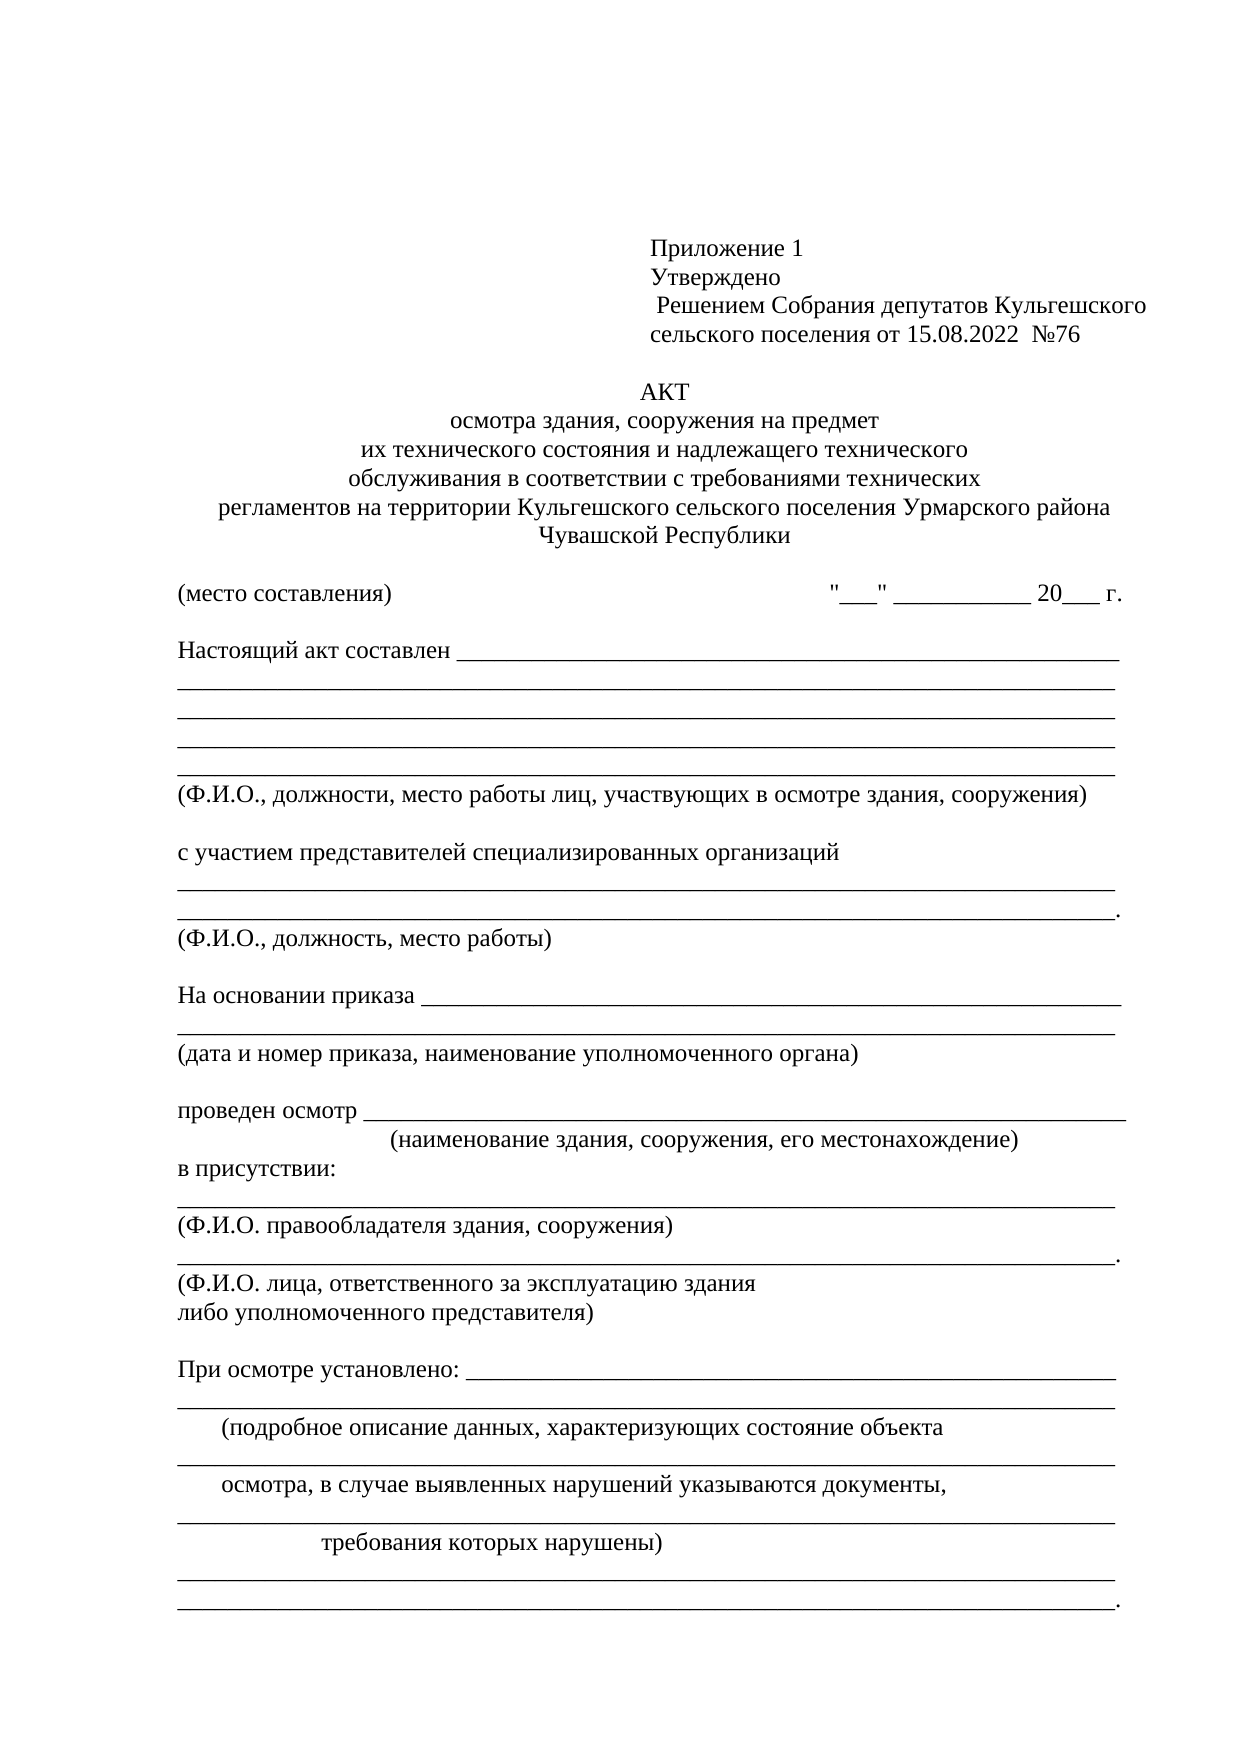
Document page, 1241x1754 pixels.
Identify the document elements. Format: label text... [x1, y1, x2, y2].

text их технического состояния и надлежащего технического [177, 434, 1152, 463]
text Решением Собрания депутатов Кульгешского сельского поселения от 15.08.2022 №76 [650, 291, 1152, 348]
text проведен осмотр _____________________________________________________________ [177, 1096, 1152, 1124]
text (подробное описание данных, характеризующих состояние объекта [177, 1412, 1152, 1441]
text регламентов на территории Кульгешского сельского поселения Урмарского района [177, 492, 1152, 521]
text обслуживания в соответствии с требованиями технических [177, 463, 1152, 492]
text (Ф.И.О. правообладателя здания, сооружения) [177, 1211, 1152, 1239]
text (дата и номер приказа, наименование уполномоченного органа) [177, 1038, 1152, 1067]
text Настоящий акт составлен _____________________________________________________ [177, 636, 1152, 664]
text (место составления) "___" ___________ 20___ г. [177, 578, 1152, 607]
text ___________________________________________________________________________ [177, 1441, 1152, 1469]
text с участием представителей специализированных организаций [177, 837, 1152, 866]
text ___________________________________________________________________________ [177, 1498, 1152, 1527]
text На основании приказа ________________________________________________________ [177, 981, 1152, 1009]
text ___________________________________________________________________________. [177, 1239, 1152, 1268]
text ___________________________________________________________________________ [177, 693, 1152, 722]
text Чувашской Республики [177, 521, 1152, 549]
text либо уполномоченного представителя) [177, 1297, 1152, 1326]
text ___________________________________________________________________________ [177, 1182, 1152, 1211]
text Приложение 1 [650, 233, 1152, 262]
text При осмотре установлено: ____________________________________________________ [177, 1354, 1152, 1383]
text ___________________________________________________________________________ [177, 751, 1152, 779]
text ___________________________________________________________________________ [177, 866, 1152, 894]
text (Ф.И.О., должность, место работы) [177, 923, 1152, 952]
text осмотра, в случае выявленных нарушений указываются документы, [177, 1469, 1152, 1498]
text ___________________________________________________________________________. [177, 1584, 1152, 1613]
text ___________________________________________________________________________ [177, 664, 1152, 693]
text (Ф.И.О., должности, место работы лиц, участвующих в осмотре здания, сооружения) [177, 779, 1152, 808]
text осмотра здания, сооружения на предмет [177, 406, 1152, 434]
text ___________________________________________________________________________ [177, 1009, 1152, 1038]
text Утверждено [650, 262, 1152, 291]
text (Ф.И.О. лица, ответственного за эксплуатацию здания [177, 1268, 1152, 1297]
text АКТ [177, 377, 1152, 406]
text требования которых нарушены) [177, 1527, 1152, 1556]
text ___________________________________________________________________________ [177, 1383, 1152, 1412]
text в присутствии: [177, 1153, 1152, 1182]
text ___________________________________________________________________________. [177, 894, 1152, 923]
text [177, 1556, 1152, 1584]
text ___________________________________________________________________________ [177, 722, 1152, 751]
text (наименование здания, сооружения, его местонахождение) [177, 1124, 1152, 1153]
